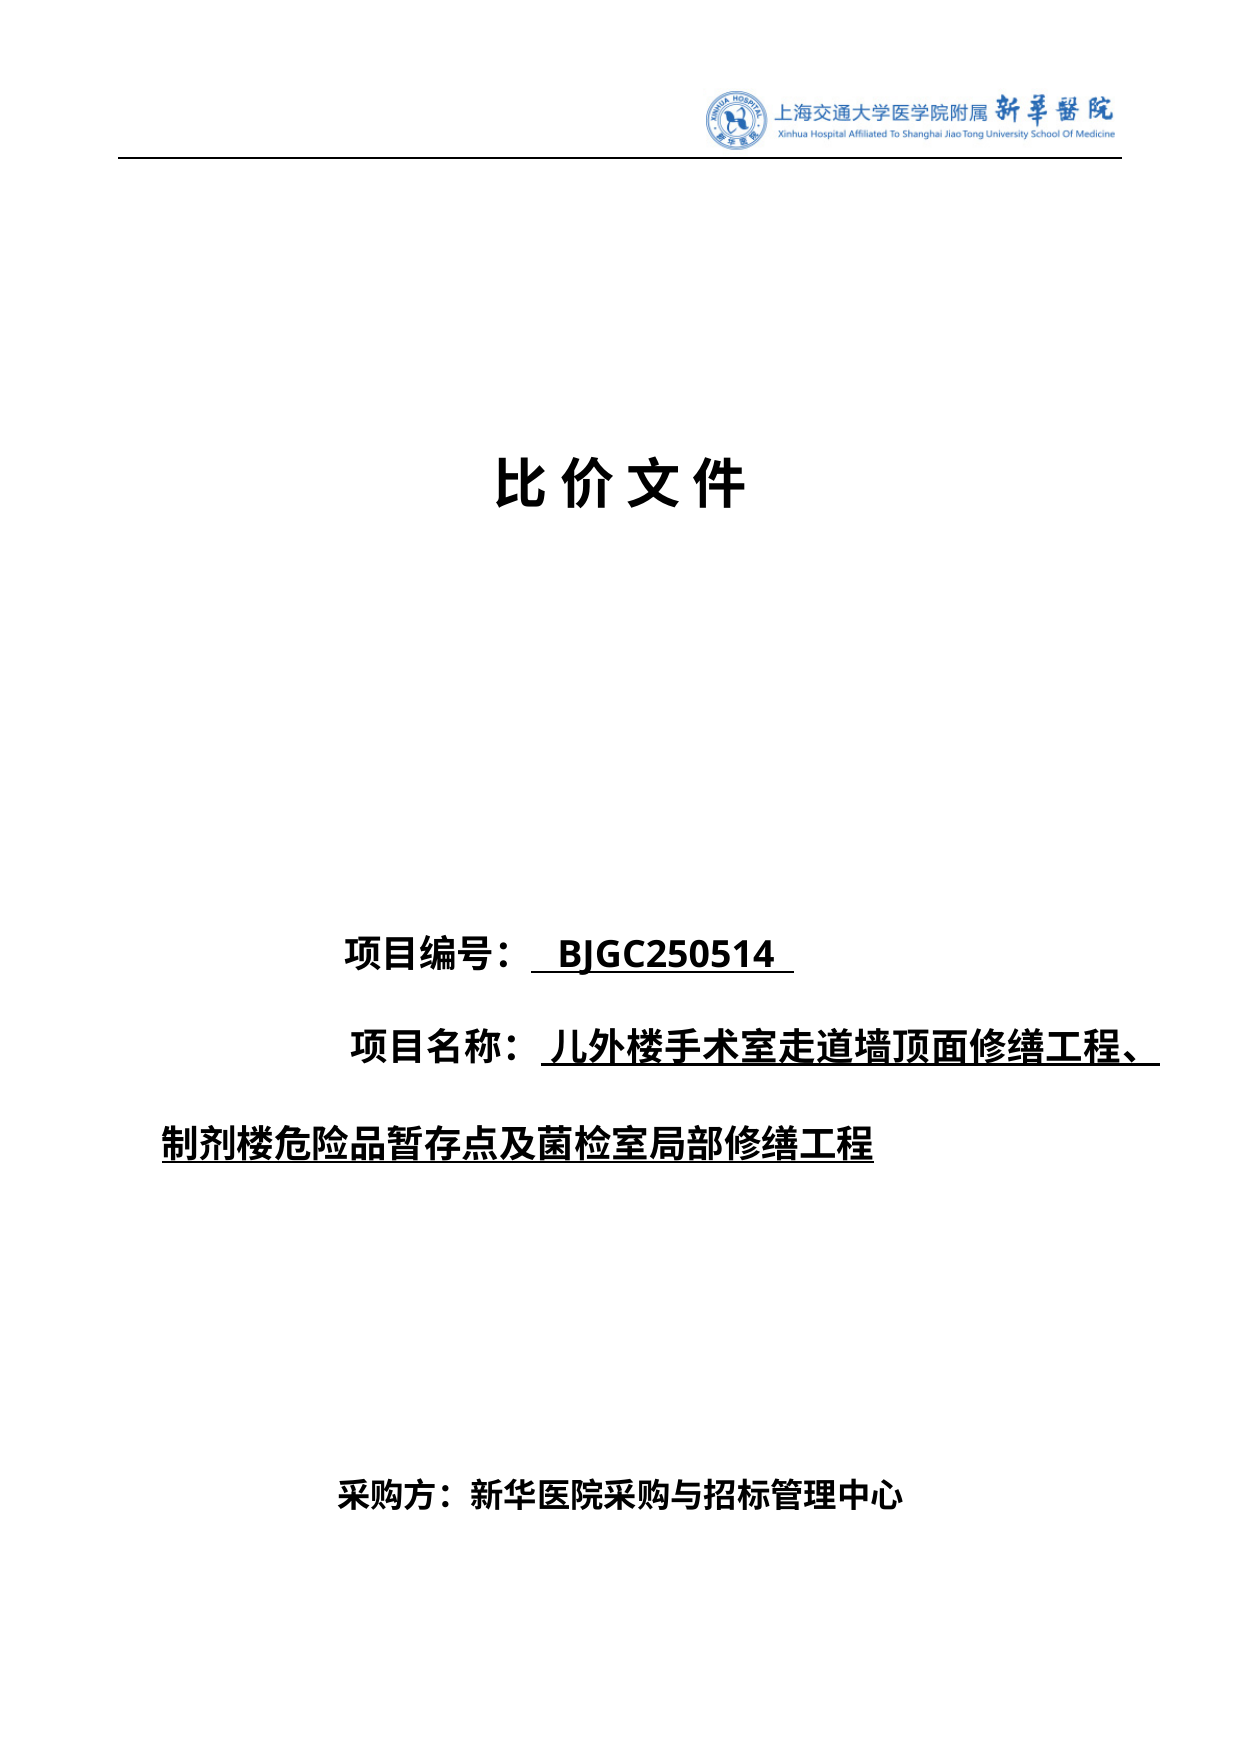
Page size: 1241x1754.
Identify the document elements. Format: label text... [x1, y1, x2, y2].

text 项目名称： 儿外楼手术室走道墙顶面修缮工程、制剂楼危险品暂存点及菌检室局部修缮工程 [162, 1011, 1122, 1174]
picture [702, 88, 1123, 156]
text 项目编号： BJGC250514 [118, 919, 1122, 984]
text 采购方：新华医院采购与招标管理中心 [118, 1461, 1122, 1526]
text 比 价 文 件 [118, 431, 1122, 529]
